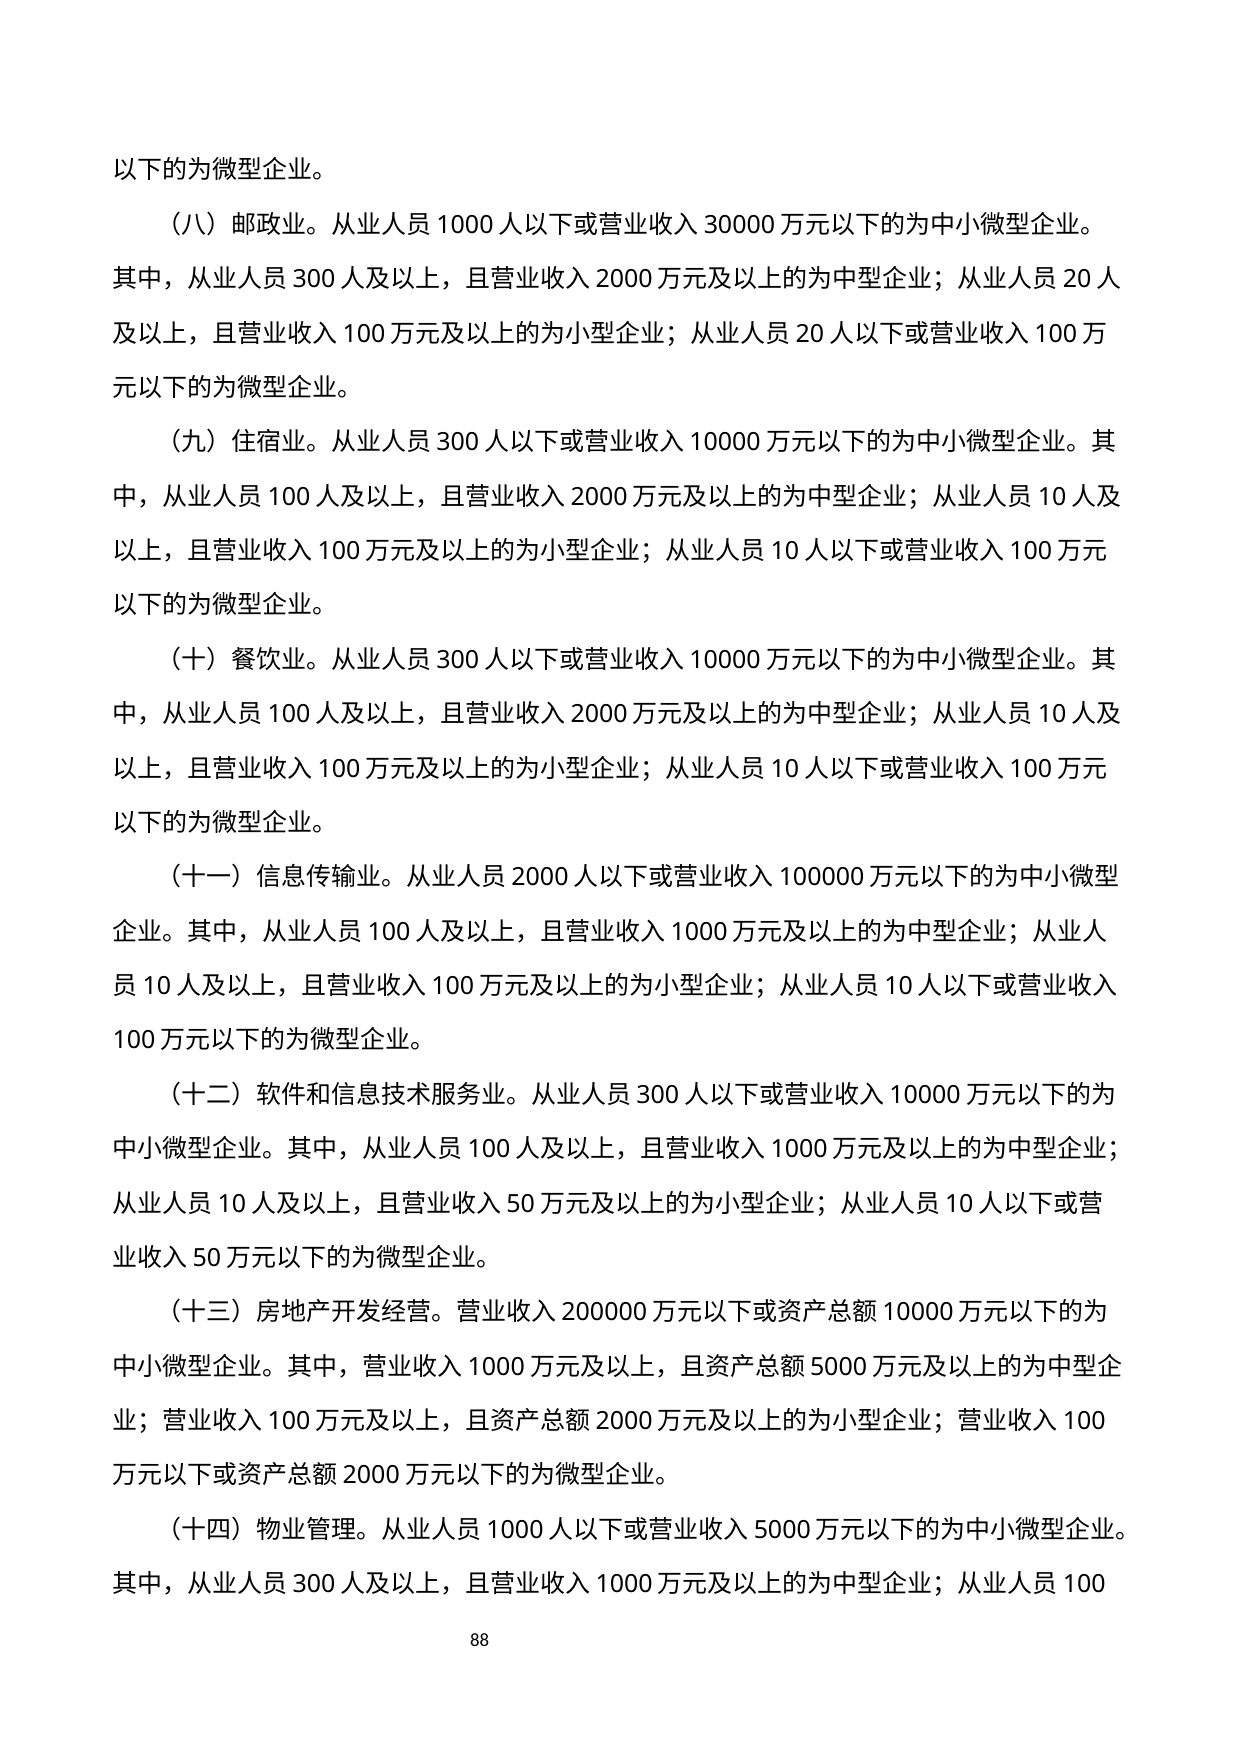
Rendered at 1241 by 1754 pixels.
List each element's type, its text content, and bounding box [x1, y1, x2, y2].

text （十一）信息传输业。从业人员2000人以下或营业收入100000万元以下的为中小微型企业。其中，从业人员100人及以上，且营业收入1000万元及以上的为中型企业；从业人员10人及以上，且营业收入100万元及以上的为小型企业；从业人员10人以下或营业收入100万元以下的为微型企业。 [112, 857, 1128, 1056]
text （九）住宿业。从业人员300人以下或营业收入10000万元以下的为中小微型企业。其中，从业人员100人及以上，且营业收入2000万元及以上的为中型企业；从业人员10人及以上，且营业收入100万元及以上的为小型企业；从业人员10人以下或营业收入100万元以下的为微型企业。 [112, 422, 1128, 621]
text （十二）软件和信息技术服务业。从业人员300人以下或营业收入10000万元以下的为中小微型企业。其中，从业人员100人及以上，且营业收入1000万元及以上的为中型企业；从业人员10人及以上，且营业收入50万元及以上的为小型企业；从业人员10人以下或营业收入50万元以下的为微型企业。 [112, 1074, 1128, 1274]
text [112, 150, 1128, 186]
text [112, 1509, 1128, 1600]
text （十）餐饮业。从业人员300人以下或营业收入10000万元以下的为中小微型企业。其中，从业人员100人及以上，且营业收入2000万元及以上的为中型企业；从业人员10人及以上，且营业收入100万元及以上的为小型企业；从业人员10人以下或营业收入100万元以下的为微型企业。 [112, 639, 1128, 839]
text （八）邮政业。从业人员1000人以下或营业收入30000万元以下的为中小微型企业。其中，从业人员300人及以上，且营业收入2000万元及以上的为中型企业；从业人员20人及以上，且营业收入100万元及以上的为小型企业；从业人员20人以下或营业收入100万元以下的为微型企业。 [112, 204, 1128, 404]
text （十三）房地产开发经营。营业收入200000万元以下或资产总额10000万元以下的为中小微型企业。其中，营业收入1000万元及以上，且资产总额5000万元及以上的为中型企业；营业收入100万元及以上，且资产总额2000万元及以上的为小型企业；营业收入100万元以下或资产总额2000万元以下的为微型企业。 [112, 1292, 1128, 1491]
